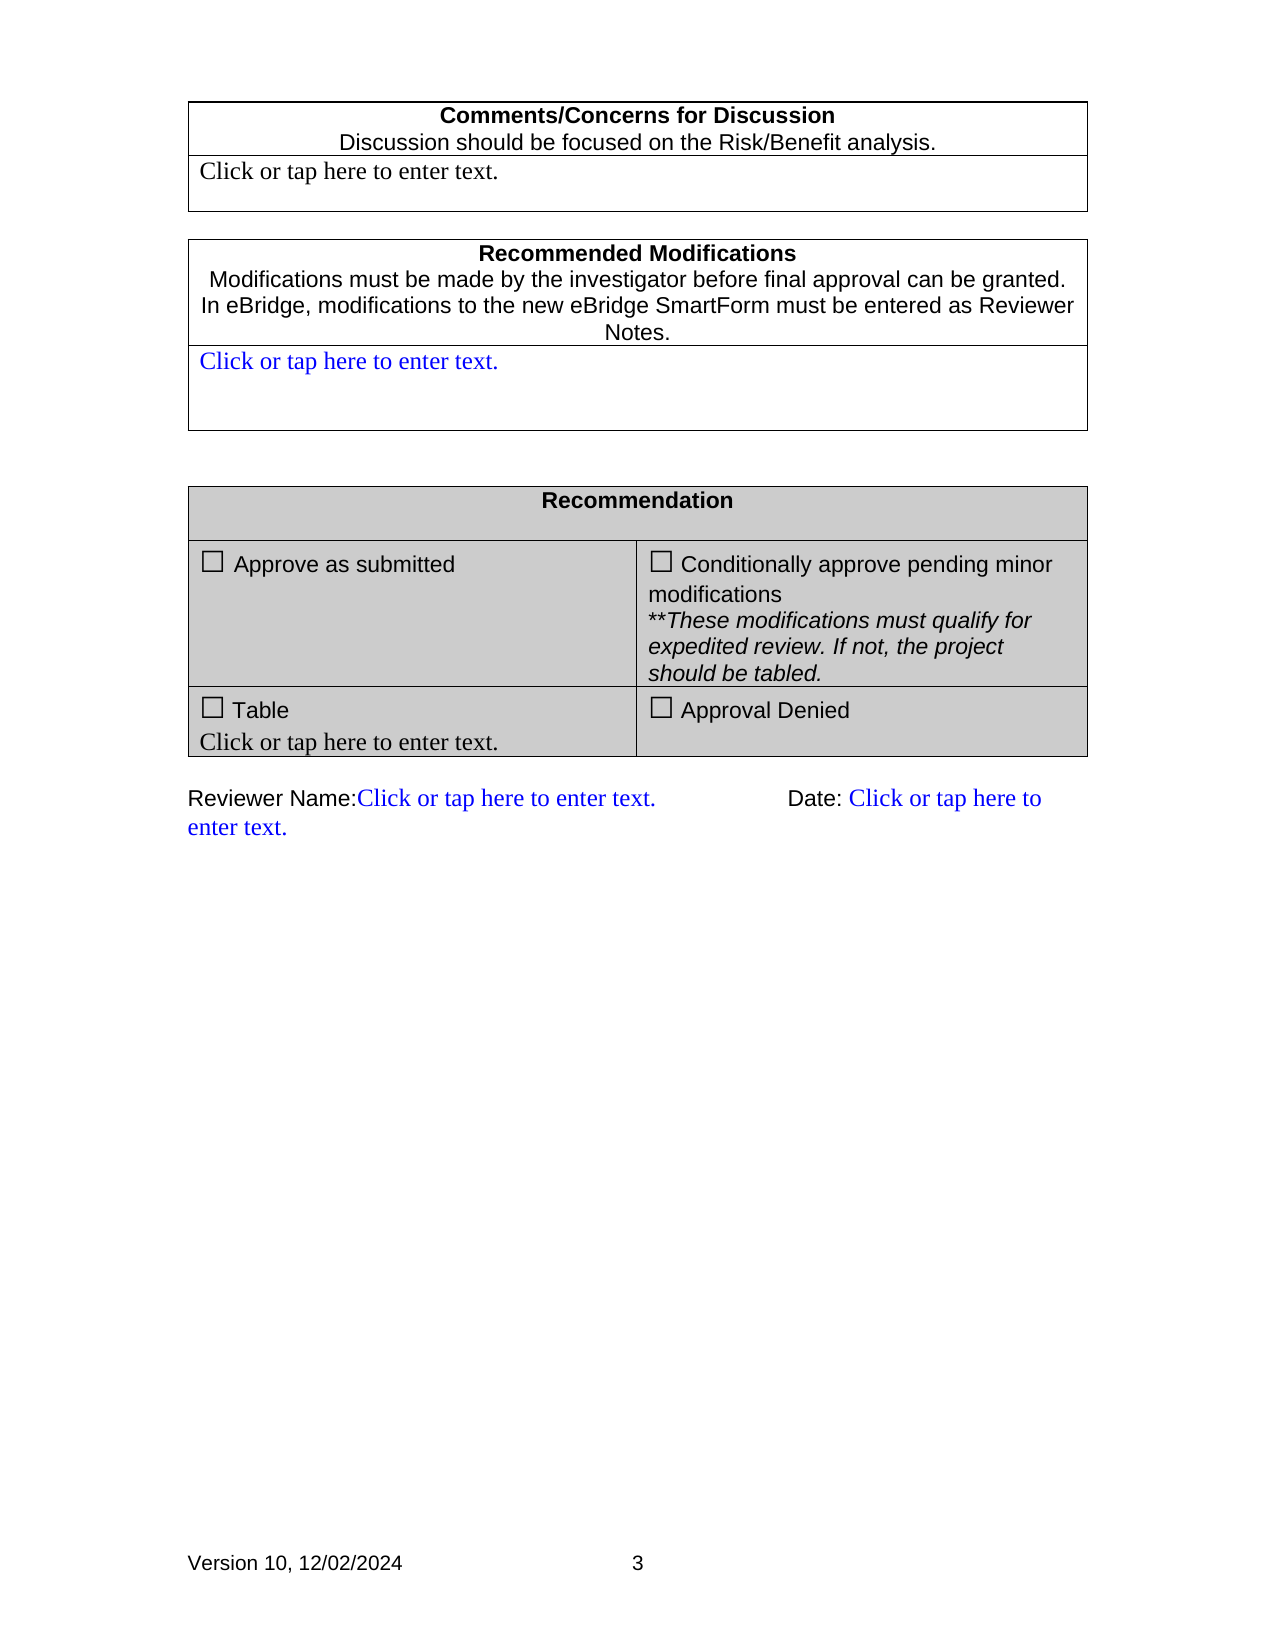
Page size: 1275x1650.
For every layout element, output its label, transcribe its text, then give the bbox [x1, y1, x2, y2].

table_cell Approve as submitted [189, 541, 636, 686]
table_cell [189, 346, 1087, 430]
table_cell Approval Denied [637, 687, 1087, 756]
text Reviewer Name: Date: [187, 783, 1087, 840]
table_header Comments/Concerns for Discussion Discussion should be focused on the Risk/Benefit analysis. [189, 103, 1087, 155]
table_cell [189, 156, 1087, 211]
table_header Recommendation [189, 487, 1087, 540]
table_cell Conditionally approve pending minor modifications **These modifications must qualify for expedited review. If not, the project should be tabled. [637, 541, 1087, 686]
table_cell Table [189, 687, 636, 756]
table_header Recommended Modifications Modifications must be made by the investigator before final approval can be granted. In eBridge, modifications to the new eBridge SmartForm must be entered as Reviewer Notes. [189, 240, 1087, 345]
